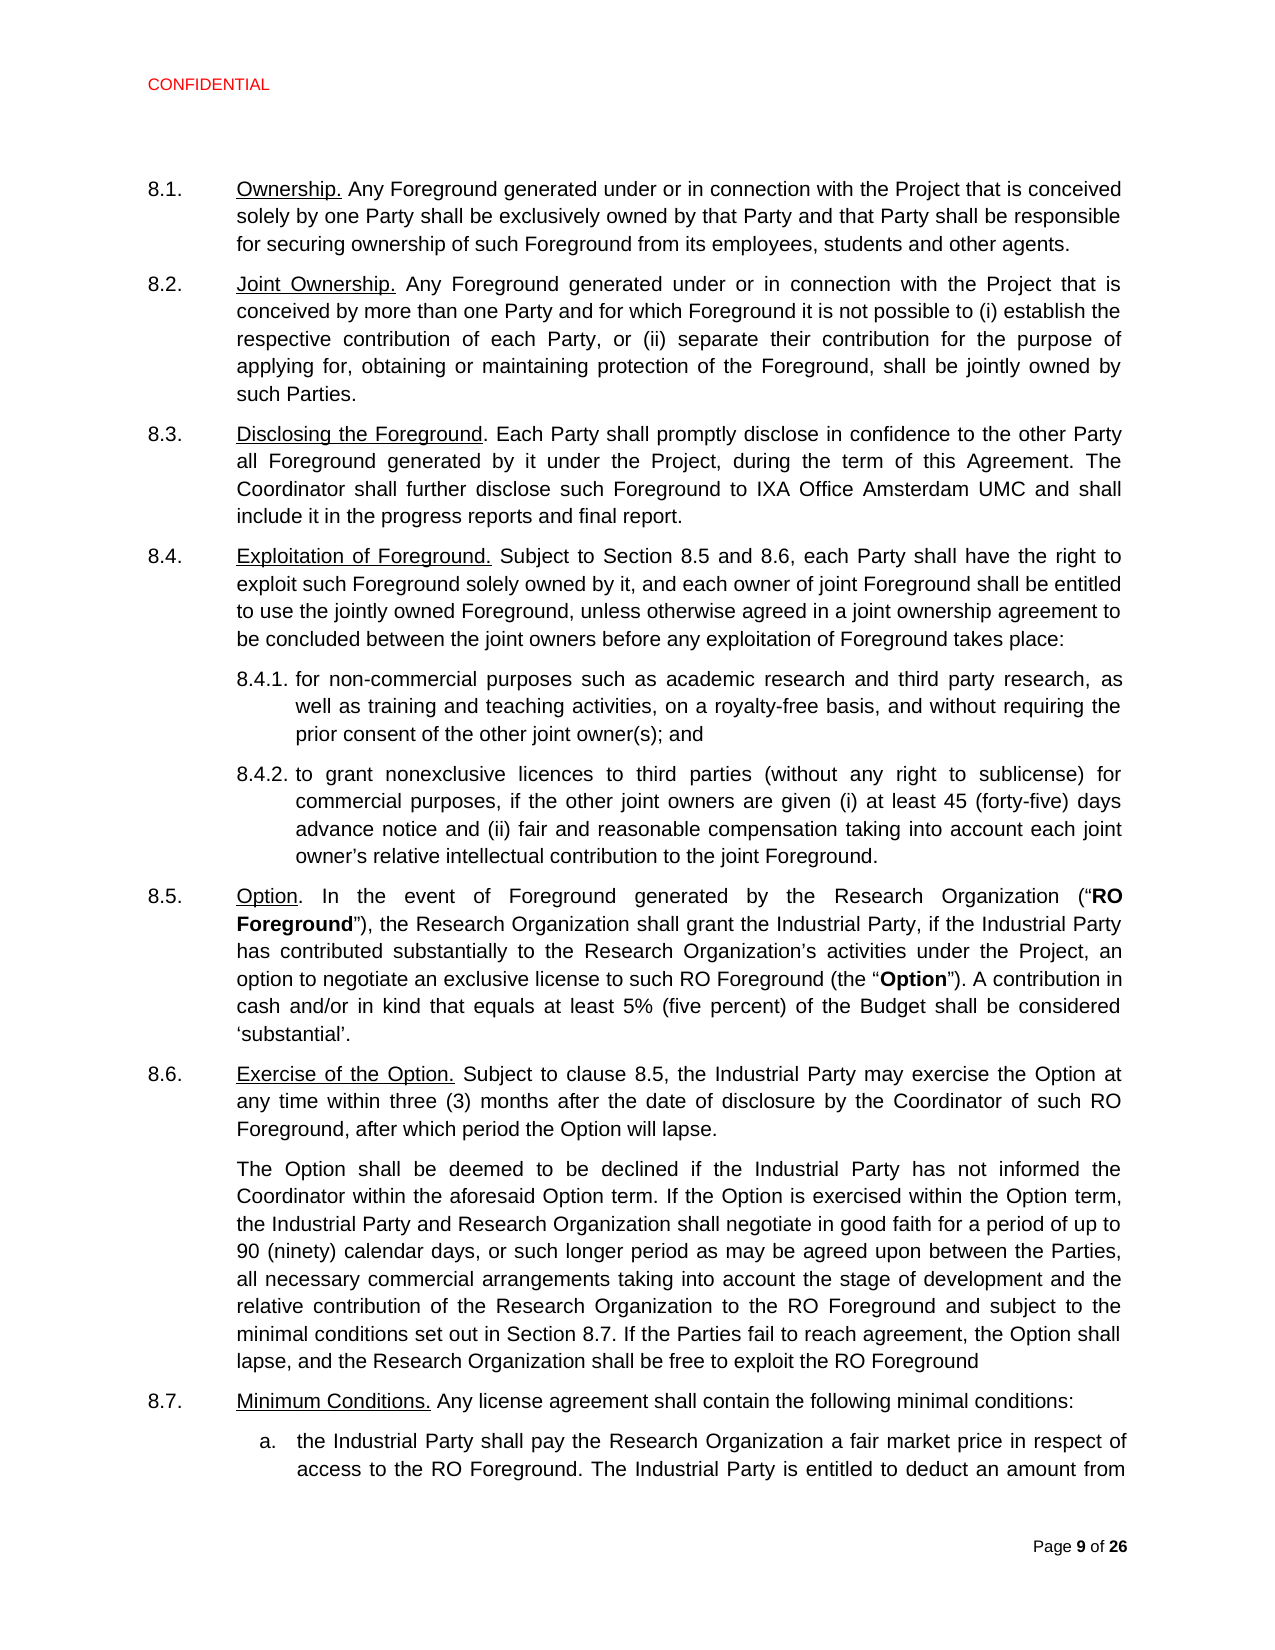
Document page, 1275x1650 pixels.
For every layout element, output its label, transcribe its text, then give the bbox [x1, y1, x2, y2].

list Disclosing the Foreground. Each Party shall promptly disclose in confidence to the other Party all Foreground generated by it under the Project, during the term of this Agreement. The Coordinator shall further disclose such Foreground to IXA Office Amsterdam UMC and shall include it in the progress reports and final report. [148, 422, 1123, 528]
list Exploitation of Foreground. Subject to Section 8.5 and 8.6, each Party shall have the right to exploit such Foreground solely owned by it, and each owner of joint Foreground shall be entitled to use the jointly owned Foreground, unless otherwise agreed in a joint ownership agreement to be concluded between the joint owners before any exploitation of Foreground takes place: [148, 544, 1123, 651]
list Minimum Conditions. Any license agreement shall contain the following minimal conditions: [148, 1389, 1123, 1413]
list The Option shall be deemed to be declined if the Industrial Party has not informed the Coordinator within the aforesaid Option term. If the Option is exercised within the Option term, the Industrial Party and Research Organization shall negotiate in good faith for a period of up to 90 (ninety) calendar days, or such longer period as may be agreed upon between the Parties, all necessary commercial arrangements taking into account the stage of development and the relative contribution of the Research Organization to the RO Foreground and subject to the minimal conditions set out in Section 8.7. If the Parties fail to reach agreement, the Option shall lapse, and the Research Organization shall be free to exploit the RO Foreground [236, 1157, 1123, 1373]
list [259, 1429, 1127, 1481]
list to grant nonexclusive licences to third parties (without any right to sublicense) for commercial purposes, if the other joint owners are given (i) at least 45 (forty-five) days advance notice and (ii) fair and reasonable compensation taking into account each joint owner’s relative intellectual contribution to the joint Foreground. [236, 762, 1123, 868]
list Option. In the event of Foreground generated by the Research Organization (“RO Foreground”), the Research Organization shall grant the Industrial Party, if the Industrial Party has contributed substantially to the Research Organization’s activities under the Project, an option to negotiate an exclusive license to such RO Foreground (the “Option”). A contribution in cash and/or in kind that equals at least 5% (five percent) of the Budget shall be considered ‘substantial’. [148, 884, 1123, 1046]
list for non-commercial purposes such as academic research and third party research, as well as training and teaching activities, on a royalty-free basis, and without requiring the prior consent of the other joint owner(s); and [236, 667, 1123, 746]
list Ownership. Any Foreground generated under or in connection with the Project that is conceived solely by one Party shall be exclusively owned by that Party and that Party shall be responsible for securing ownership of such Foreground from its employees, students and other agents. [148, 177, 1123, 256]
list Joint Ownership. Any Foreground generated under or in connection with the Project that is conceived by more than one Party and for which Foreground it is not possible to (i) establish the respective contribution of each Party, or (ii) separate their contribution for the purpose of applying for, obtaining or maintaining protection of the Foreground, shall be jointly owned by such Parties. [148, 272, 1123, 406]
list Exercise of the Option. Subject to clause 8.5, the Industrial Party may exercise the Option at any time within three (3) months after the date of disclosure by the Coordinator of such RO Foreground, after which period the Option will lapse. [148, 1062, 1123, 1141]
